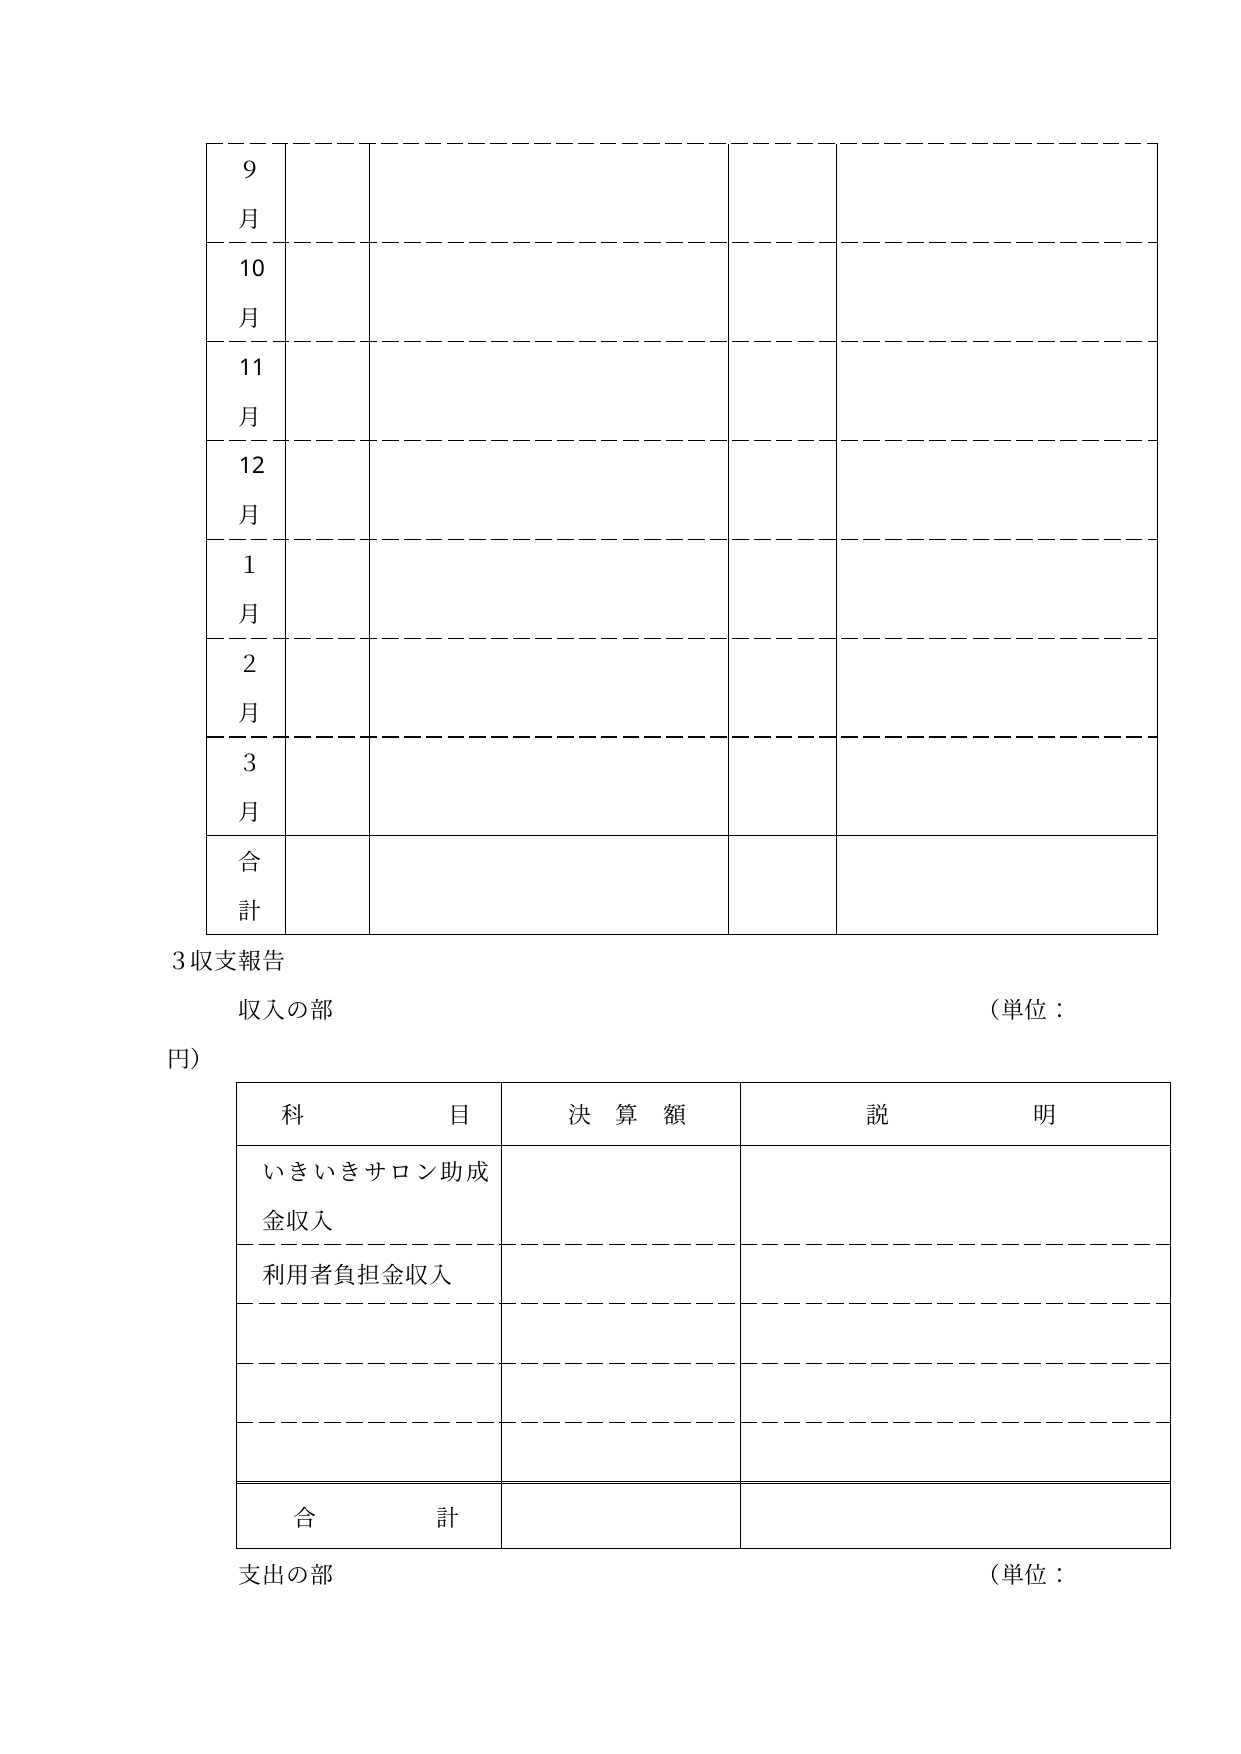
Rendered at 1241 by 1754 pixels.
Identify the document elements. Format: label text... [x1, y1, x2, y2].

table_cell [286, 638, 369, 736]
table_cell [729, 341, 836, 439]
table_cell [729, 539, 836, 637]
table_cell [286, 341, 369, 439]
table_cell [741, 1244, 1170, 1303]
table_cell [370, 638, 728, 736]
table_cell [370, 242, 728, 341]
table_cell [837, 341, 1157, 439]
table_cell 10月 [207, 242, 285, 341]
table_cell 11月 [207, 341, 285, 439]
table_cell [502, 1146, 740, 1244]
table_cell [741, 1363, 1170, 1422]
table_cell [729, 143, 836, 242]
table_cell [837, 143, 1157, 242]
table_cell [286, 539, 369, 637]
table_cell [741, 1146, 1170, 1244]
table_cell ９月 [207, 143, 285, 242]
table_cell [837, 836, 1157, 934]
table_cell [237, 1422, 501, 1481]
table_cell [741, 1303, 1170, 1362]
table_cell [837, 440, 1157, 538]
table_cell [370, 143, 728, 242]
text 収入の部 （単位：円） [167, 984, 1073, 1082]
table_cell ２月 [207, 638, 285, 736]
table_header 決 算 額 [502, 1083, 740, 1145]
table_cell [502, 1244, 740, 1303]
table_cell [837, 539, 1157, 637]
table_cell [237, 1363, 501, 1422]
table_cell 合計 [207, 836, 285, 934]
table_cell [729, 736, 836, 835]
table_cell [729, 242, 836, 341]
table_cell いきいきサロン助成金収入 [237, 1146, 501, 1244]
table_cell [286, 143, 369, 242]
table_cell [370, 736, 728, 835]
table_cell [837, 736, 1157, 835]
table_cell 12月 [207, 440, 285, 538]
table_cell ３月 [207, 736, 285, 835]
table_cell [729, 440, 836, 538]
table_cell [502, 1303, 740, 1362]
table_cell [370, 539, 728, 637]
table_cell [502, 1422, 740, 1481]
table_cell [729, 638, 836, 736]
table_cell 利用者負担金収入 [237, 1244, 501, 1303]
table_cell 合 計 [237, 1484, 501, 1548]
table_cell [741, 1422, 1170, 1481]
text ３収支報告 [167, 935, 1073, 984]
table_cell [286, 836, 369, 934]
table_cell [370, 341, 728, 439]
table_cell [837, 638, 1157, 736]
table_header 科 目 [237, 1083, 501, 1145]
table_cell [837, 242, 1157, 341]
table_header 説 明 [741, 1083, 1170, 1145]
table_cell [502, 1484, 740, 1548]
table_cell [286, 736, 369, 835]
table_cell [286, 242, 369, 341]
table_cell [502, 1363, 740, 1422]
text 支出の部 （単位：円） [167, 1549, 1073, 1598]
table_cell [237, 1303, 501, 1362]
table_cell １月 [207, 539, 285, 637]
table_cell [741, 1484, 1170, 1548]
table_cell [370, 440, 728, 538]
table_cell [370, 836, 728, 934]
table_cell [729, 836, 836, 934]
table_cell [286, 440, 369, 538]
